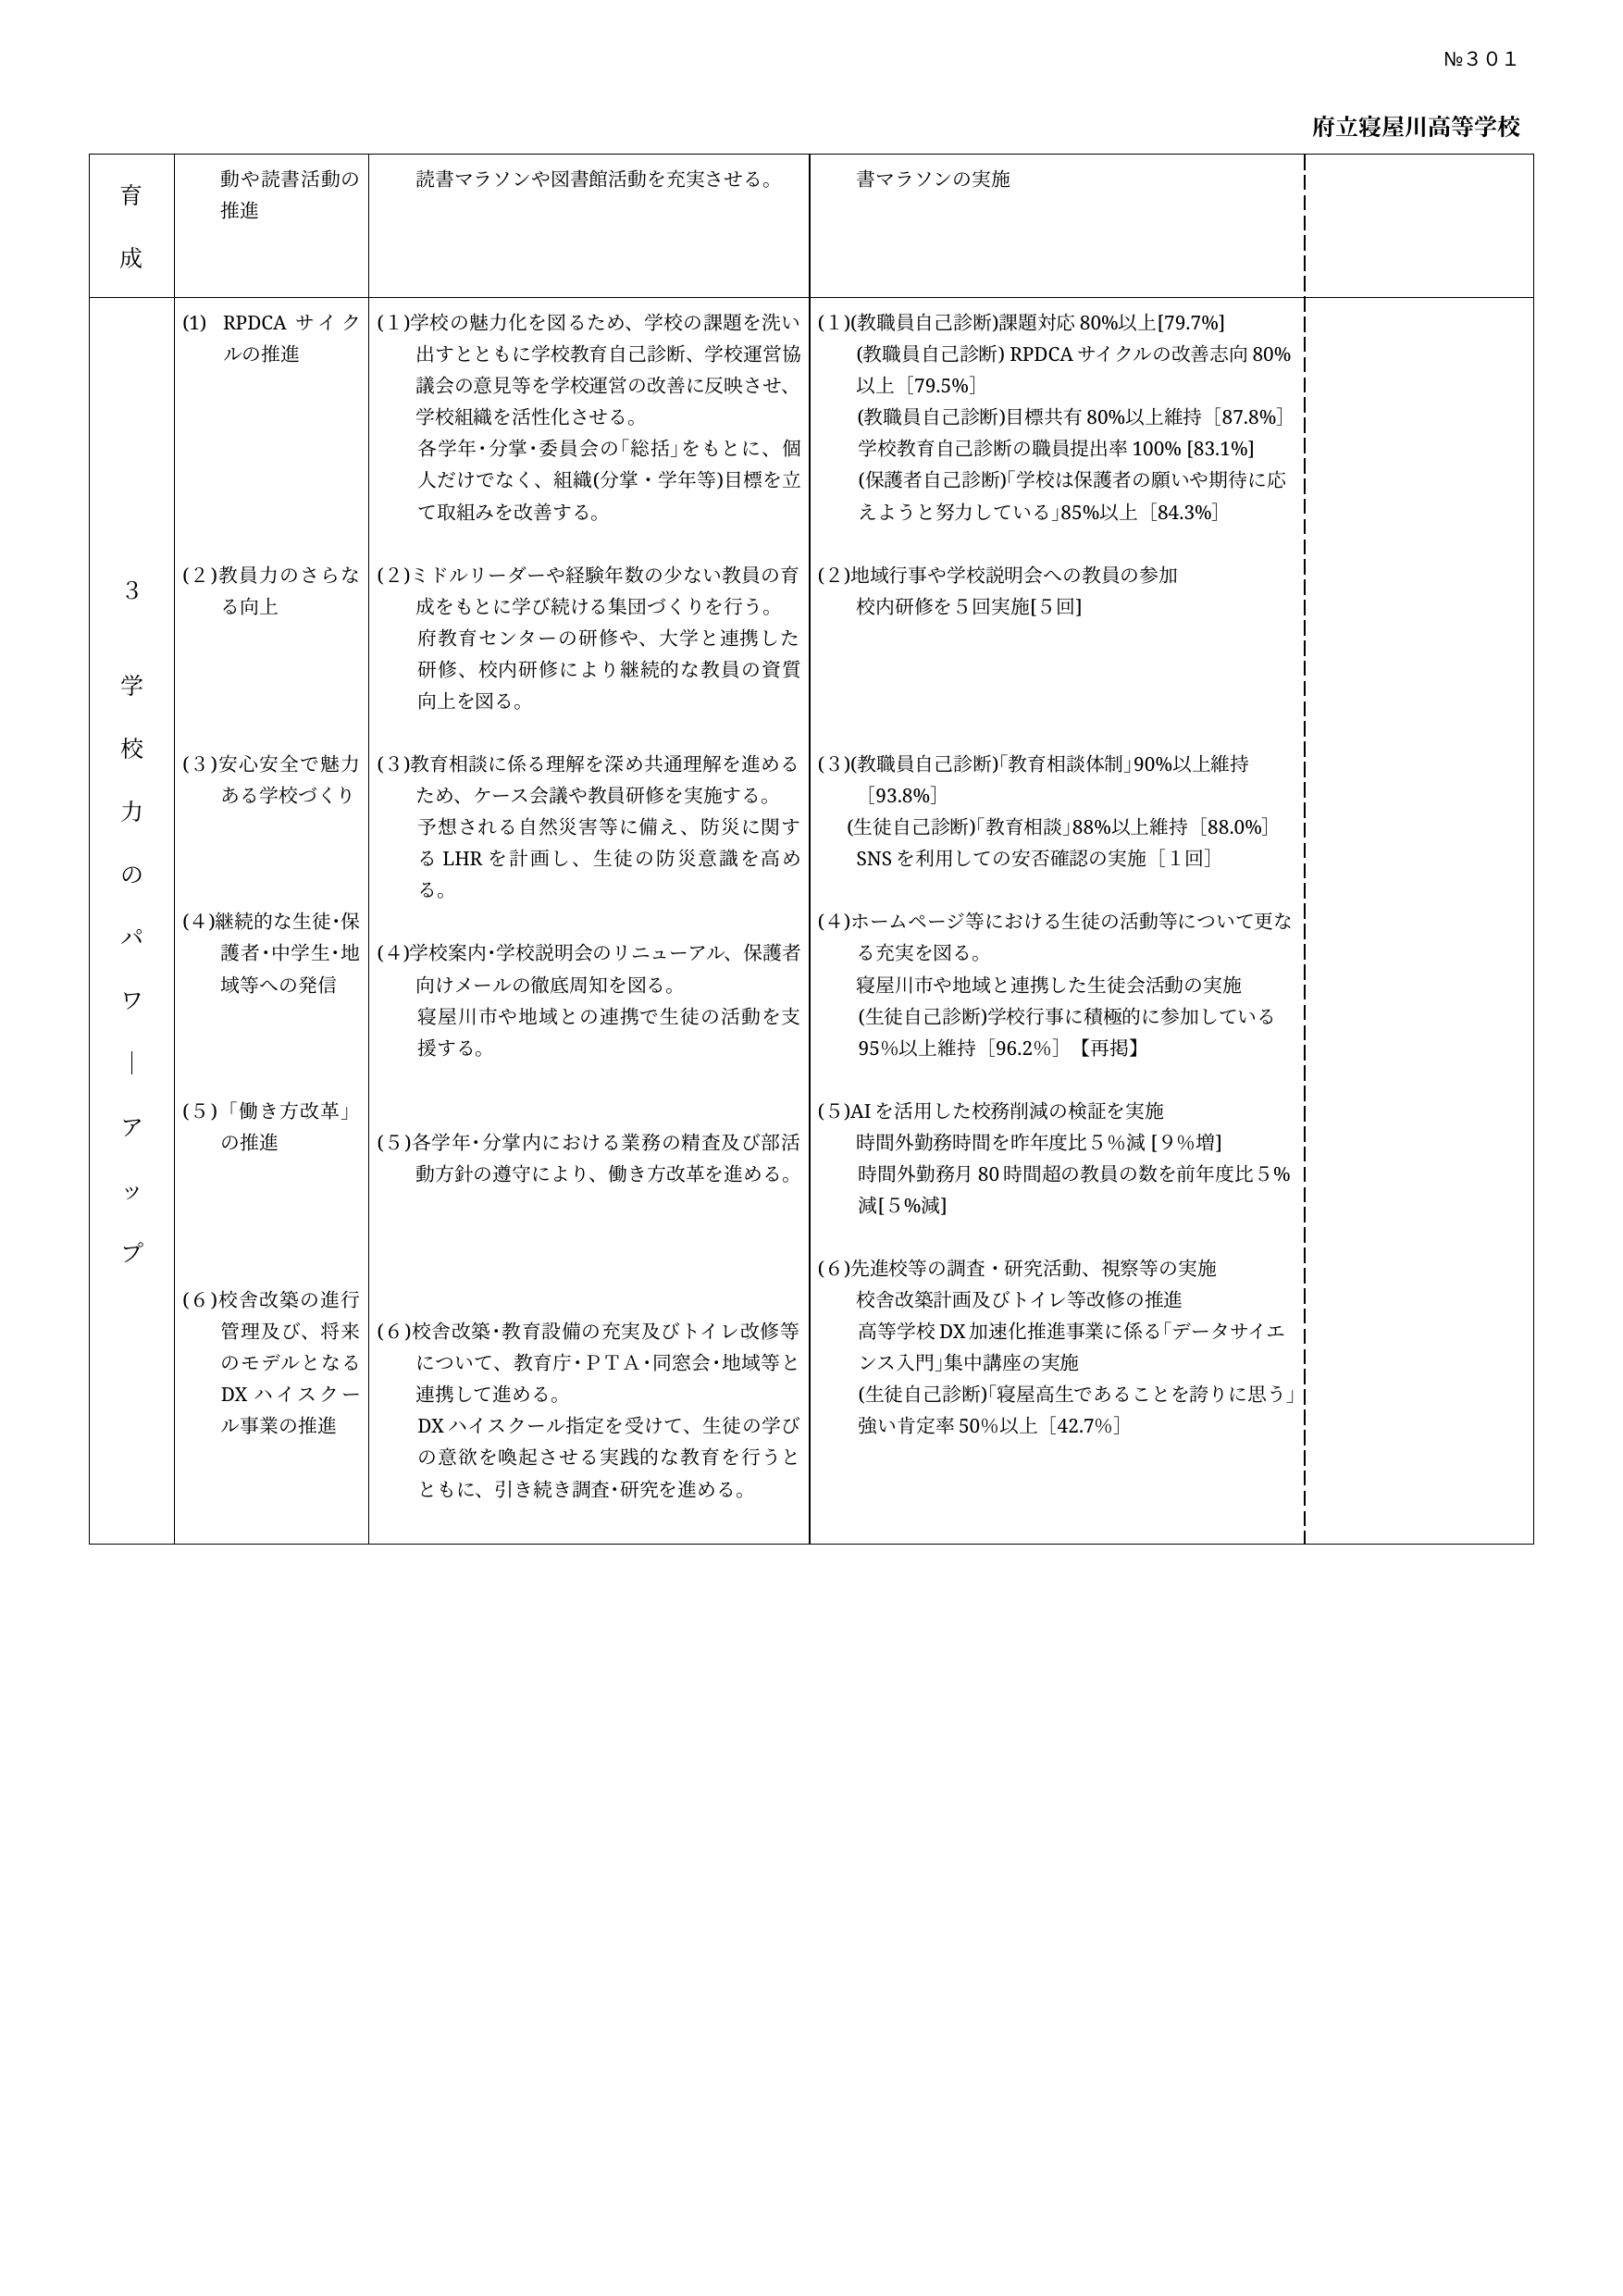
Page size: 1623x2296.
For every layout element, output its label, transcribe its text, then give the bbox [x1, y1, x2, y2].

table_cell (１)学校の魅力化を図るため、学校の課題を洗い出すとともに学校教育自己診断、学校運営協議会の意見等を学校運営の改善に反映させ、学校組織を活性化させる。 各学年･分掌･委員会の｢総括｣をもとに、個人だけでなく、組織(分掌・学年等)目標を立て取組みを改善する。 (２)ミドルリーダーや経験年数の少ない教員の育成をもとに学び続ける集団づくりを行う。 府教育センターの研修や、大学と連携した研修、校内研修により継続的な教員の資質向上を図る。 (３)教育相談に係る理解を深め共通理解を進めるため、ケース会議や教員研修を実施する。 予想される自然災害等に備え、防災に関するLHRを計画し、生徒の防災意識を高める。 (４)学校案内･学校説明会のリニューアル、保護者向けメールの徹底周知を図る。 寝屋川市や地域との連携で生徒の活動を支援する。 (５)各学年･分掌内における業務の精査及び部活動方針の遵守により、働き方改革を進める。 (６)校舎改築･教育設備の充実及びトイレ改修等について、教育庁･ＰＴＡ･同窓会･地域等と連携して進める。 DXハイスクール指定を受けて、生徒の学びの意欲を喚起させる実践的な教育を行うとともに、引き続き調査･研究を進める。 [369, 298, 809, 1544]
table_cell (１)(教職員自己診断)課題対応80%以上[79.7%] (教職員自己診断) RPDCAサイクルの改善志向80%以上［79.5%］ (教職員自己診断)目標共有80%以上維持［87.8%］ 学校教育自己診断の職員提出率100% [83.1%] (保護者自己診断)｢学校は保護者の願いや期待に応えようと努力している｣85%以上［84.3%］ (２)地域行事や学校説明会への教員の参加 校内研修を５回実施[５回] (３)(教職員自己診断)｢教育相談体制｣90%以上維持［93.8%］ (生徒自己診断)｢教育相談｣88%以上維持［88.0%］ SNSを利用しての安否確認の実施［１回］ (４)ホームページ等における生徒の活動等について更なる充実を図る。 寝屋川市や地域と連携した生徒会活動の実施 (生徒自己診断)学校行事に積極的に参加している95％以上維持［96.2％］【再掲】 (５)AIを活用した校務削減の検証を実施 時間外勤務時間を昨年度比５％減 [９％増] 時間外勤務月80時間超の教員の数を前年度比５%減[５%減] (６)先進校等の調査・研究活動、視察等の実施 校舎改築計画及びトイレ等改修の推進 高等学校DX加速化推進事業に係る｢データサイエンス入門｣集中講座の実施 (生徒自己診断)｢寝屋高生であることを誇りに思う｣強い肯定率50％以上［42.7％］ [811, 298, 1305, 1544]
table_cell ３ 学 校 力 の パ ワ ｜ ア ッ プ [90, 298, 174, 1544]
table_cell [369, 155, 809, 297]
table_cell RPDCAサイクルの推進 (２)教員力のさらなる向上 (３)安心安全で魅力ある学校づくり (４)継続的な生徒･保護者･中学生･地域等への発信 (５)「働き方改革」の推進 (６)校舎改築の進行管理及び、将来のモデルとなるDXハイスクール事業の推進 [175, 298, 368, 1544]
table_cell [1305, 298, 1533, 1544]
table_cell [811, 155, 1305, 297]
table_cell [1305, 155, 1533, 297]
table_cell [175, 155, 368, 297]
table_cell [90, 155, 174, 297]
